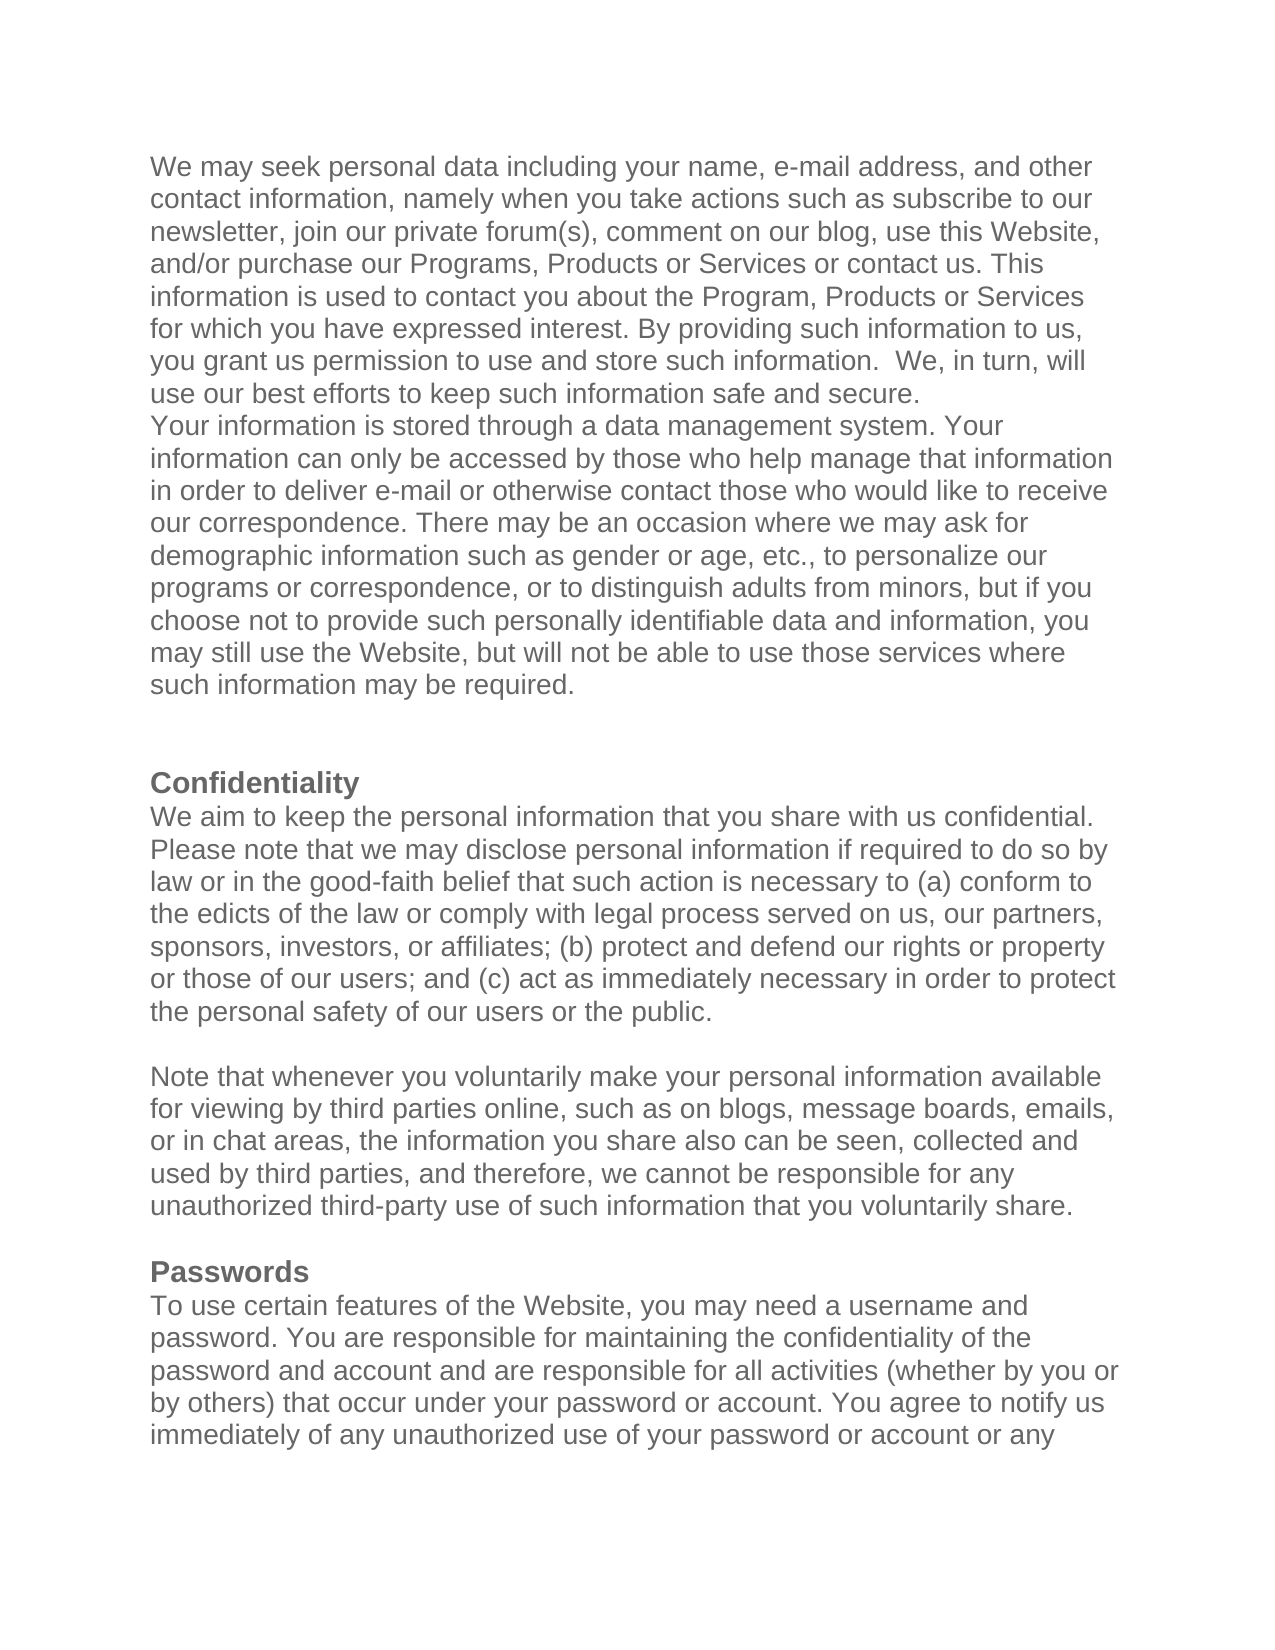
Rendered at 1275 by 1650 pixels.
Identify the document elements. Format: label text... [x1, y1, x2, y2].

text We aim to keep the personal information that you share with us confidential. Please note that we may disclose personal information if required to do so by law or in the good-faith belief that such action is necessary to (a) conform to the edicts of the law or comply with legal process served on us, our partners, sponsors, investors, or affiliates; (b) protect and defend our rights or property or those of our users; and (c) act as immediately necessary in order to protect the personal safety of our users or the public. [150, 800, 1125, 1027]
text Confidentiality [150, 766, 1125, 800]
text Note that whenever you voluntarily make your personal information available for viewing by third parties online, such as on blogs, message boards, emails, or in chat areas, the information you share also can be seen, collected and used by third parties, and therefore, we cannot be responsible for any unauthorized third-party use of such information that you voluntarily share. [150, 1059, 1125, 1221]
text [150, 1289, 1125, 1473]
text We may seek personal data including your name, e-mail address, and other contact information, namely when you take actions such as subscribe to our newsletter, join our private forum(s), comment on our blog, use this Website, and/or purchase our Programs, Products or Services or contact us. This information is used to contact you about the Program, Products or Services for which you have expressed interest. By providing such information to us, you grant us permission to use and store such information. We, in turn, will use our best efforts to keep such information safe and secure. [150, 150, 1125, 409]
text Passwords [150, 1254, 1125, 1289]
text Your information is stored through a data management system. Your information can only be accessed by those who help manage that information in order to deliver e-mail or otherwise contact those who would like to receive our correspondence. There may be an occasion where we may ask for demographic information such as gender or age, etc., to personalize our programs or correspondence, or to distinguish adults from minors, but if you choose not to provide such personally identifiable data and information, you may still use the Website, but will not be able to use those services where such information may be required. [150, 409, 1125, 701]
